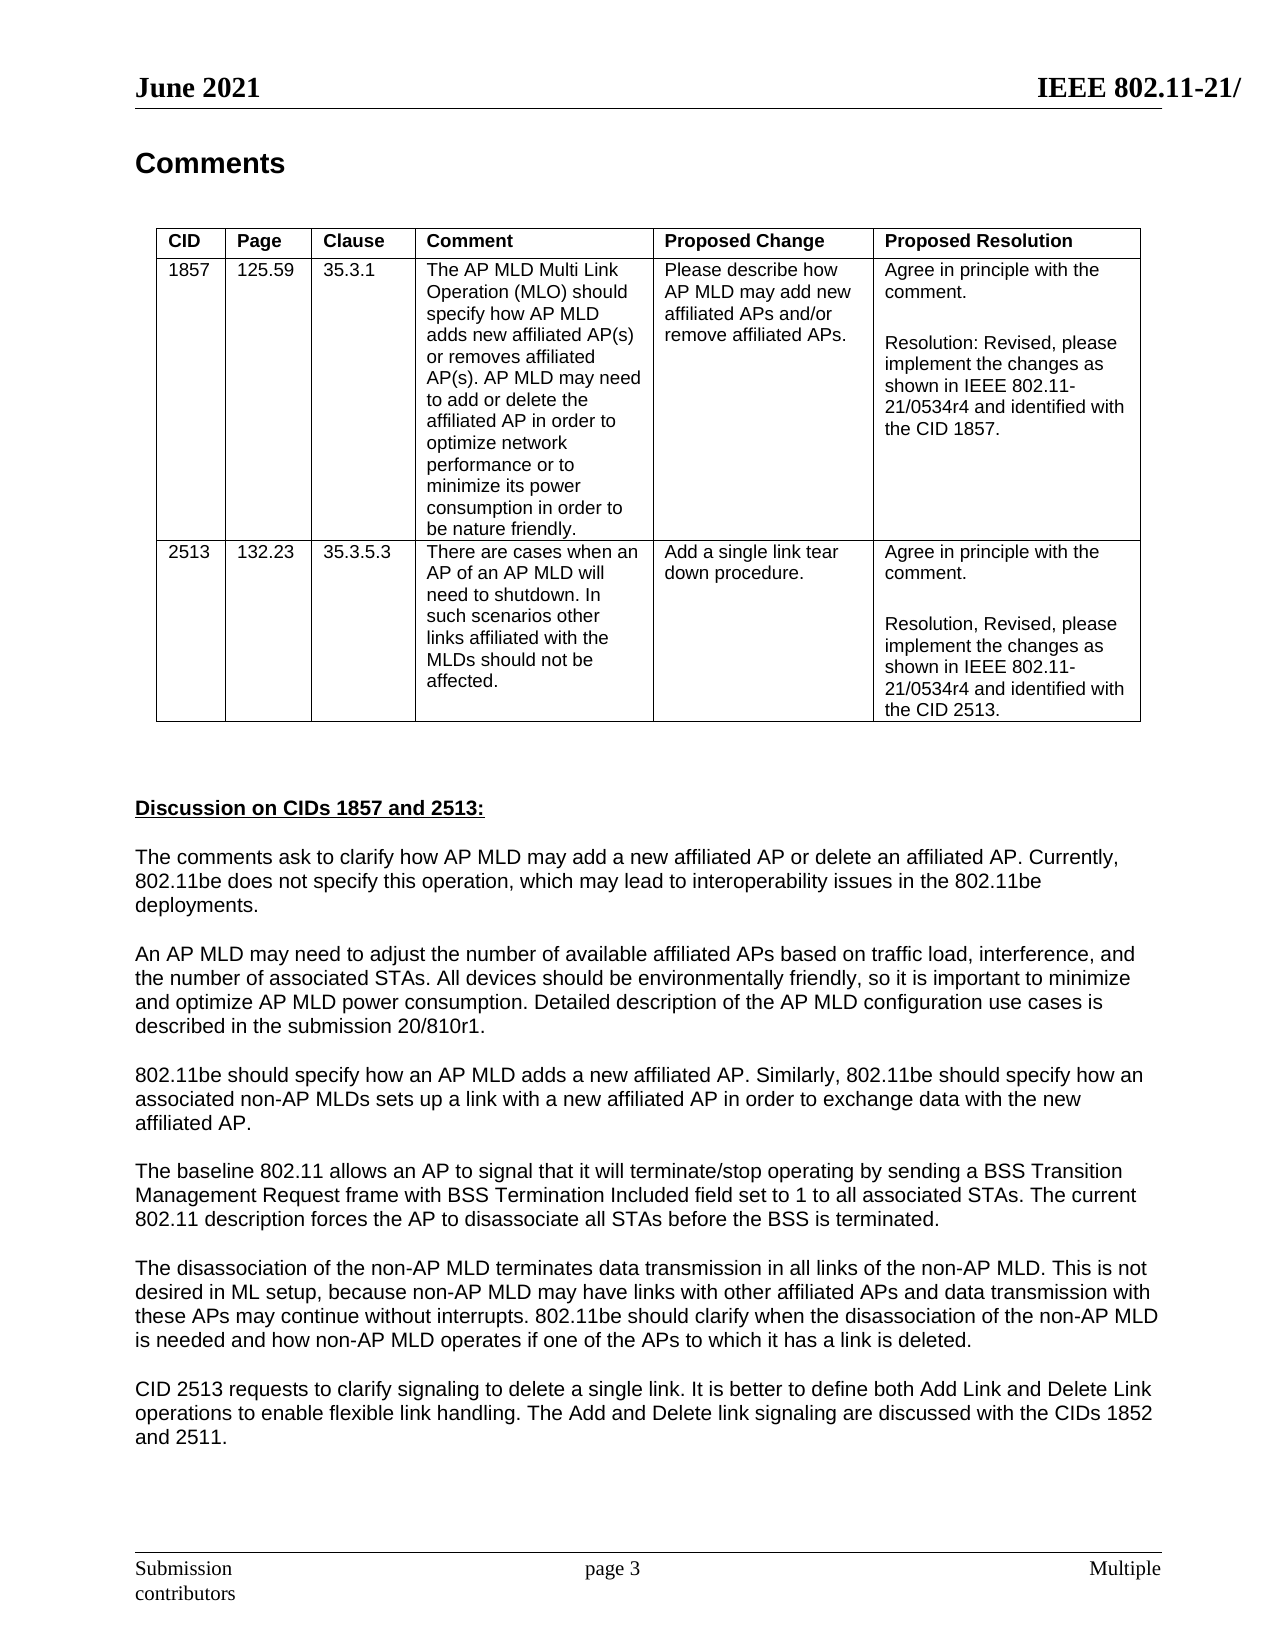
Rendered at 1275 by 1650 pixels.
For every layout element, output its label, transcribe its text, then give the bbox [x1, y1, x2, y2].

subtitle Comments [135, 146, 1162, 179]
text An AP MLD may need to adjust the number of available affiliated APs based on traffic load, interference, and the number of associated STAs. All devices should be environmentally friendly, so it is important to minimize and optimize AP MLD power consumption. Detailed description of the AP MLD configuration use cases is described in the submission 20/810r1. [135, 942, 1162, 1037]
text CID 2513 requests to clarify signaling to delete a single link. It is better to define both Add Link and Delete Link operations to enable flexible link handling. The Add and Delete link signaling are discussed with the CIDs 1852 and 2511. [135, 1377, 1162, 1449]
table_cell 35.3.1 [312, 259, 415, 539]
table_header CID [157, 229, 225, 258]
table_cell 125.59 [226, 259, 311, 539]
text The disassociation of the non-AP MLD terminates data transmission in all links of the non-AP MLD. This is not desired in ML setup, because non-AP MLD may have links with other affiliated APs and data transmission with these APs may continue without interrupts. 802.11be should clarify when the disassociation of the non-AP MLD is needed and how non-AP MLD operates if one of the APs to which it has a link is deleted. [135, 1256, 1162, 1352]
table_header Clause [312, 229, 415, 258]
table_cell The AP MLD Multi Link Operation (MLO) should specify how AP MLD adds new affiliated AP(s) or removes affiliated AP(s). AP MLD may need to add or delete the affiliated AP in order to optimize network performance or to minimize its power consumption in order to be nature friendly. [416, 259, 653, 539]
text The comments ask to clarify how AP MLD may add a new affiliated AP or delete an affiliated AP. Currently, 802.11be does not specify this operation, which may lead to interoperability issues in the 802.11be deployments. [135, 845, 1162, 917]
table_cell 1857 [157, 259, 225, 539]
text Discussion on CIDs 1857 and 2513: [135, 796, 1162, 820]
table_header Proposed Resolution [874, 229, 1140, 258]
text The baseline 802.11 allows an AP to signal that it will terminate/stop operating by sending a BSS Transition Management Request frame with BSS Termination Included field set to 1 to all associated STAs. The current 802.11 description forces the AP to disassociate all STAs before the BSS is terminated. [135, 1159, 1162, 1231]
table_cell 35.3.5.3 [312, 541, 415, 721]
table_cell Please describe how AP MLD may add new affiliated APs and/or remove affiliated APs. [654, 259, 873, 539]
table_header Proposed Change [654, 229, 873, 258]
table_cell Agree in principle with the comment. Resolution: Revised, please implement the changes as shown in IEEE 802.11-21/0534r4 and identified with the CID 1857. [874, 259, 1140, 539]
text 802.11be should specify how an AP MLD adds a new affiliated AP. Similarly, 802.11be should specify how an associated non-AP MLDs sets up a link with a new affiliated AP in order to exchange data with the new affiliated AP. [135, 1062, 1162, 1134]
table_cell There are cases when an AP of an AP MLD will need to shutdown. In such scenarios other links affiliated with the MLDs should not be affected. [416, 541, 653, 721]
table_cell Add a single link tear down procedure. [654, 541, 873, 721]
table_cell 2513 [157, 541, 225, 721]
table_header Comment [416, 229, 653, 258]
table_cell 132.23 [226, 541, 311, 721]
table_header Page [226, 229, 311, 258]
table_cell Agree in principle with the comment. Resolution, Revised, please implement the changes as shown in IEEE 802.11-21/0534r4 and identified with the CID 2513. [874, 541, 1140, 721]
